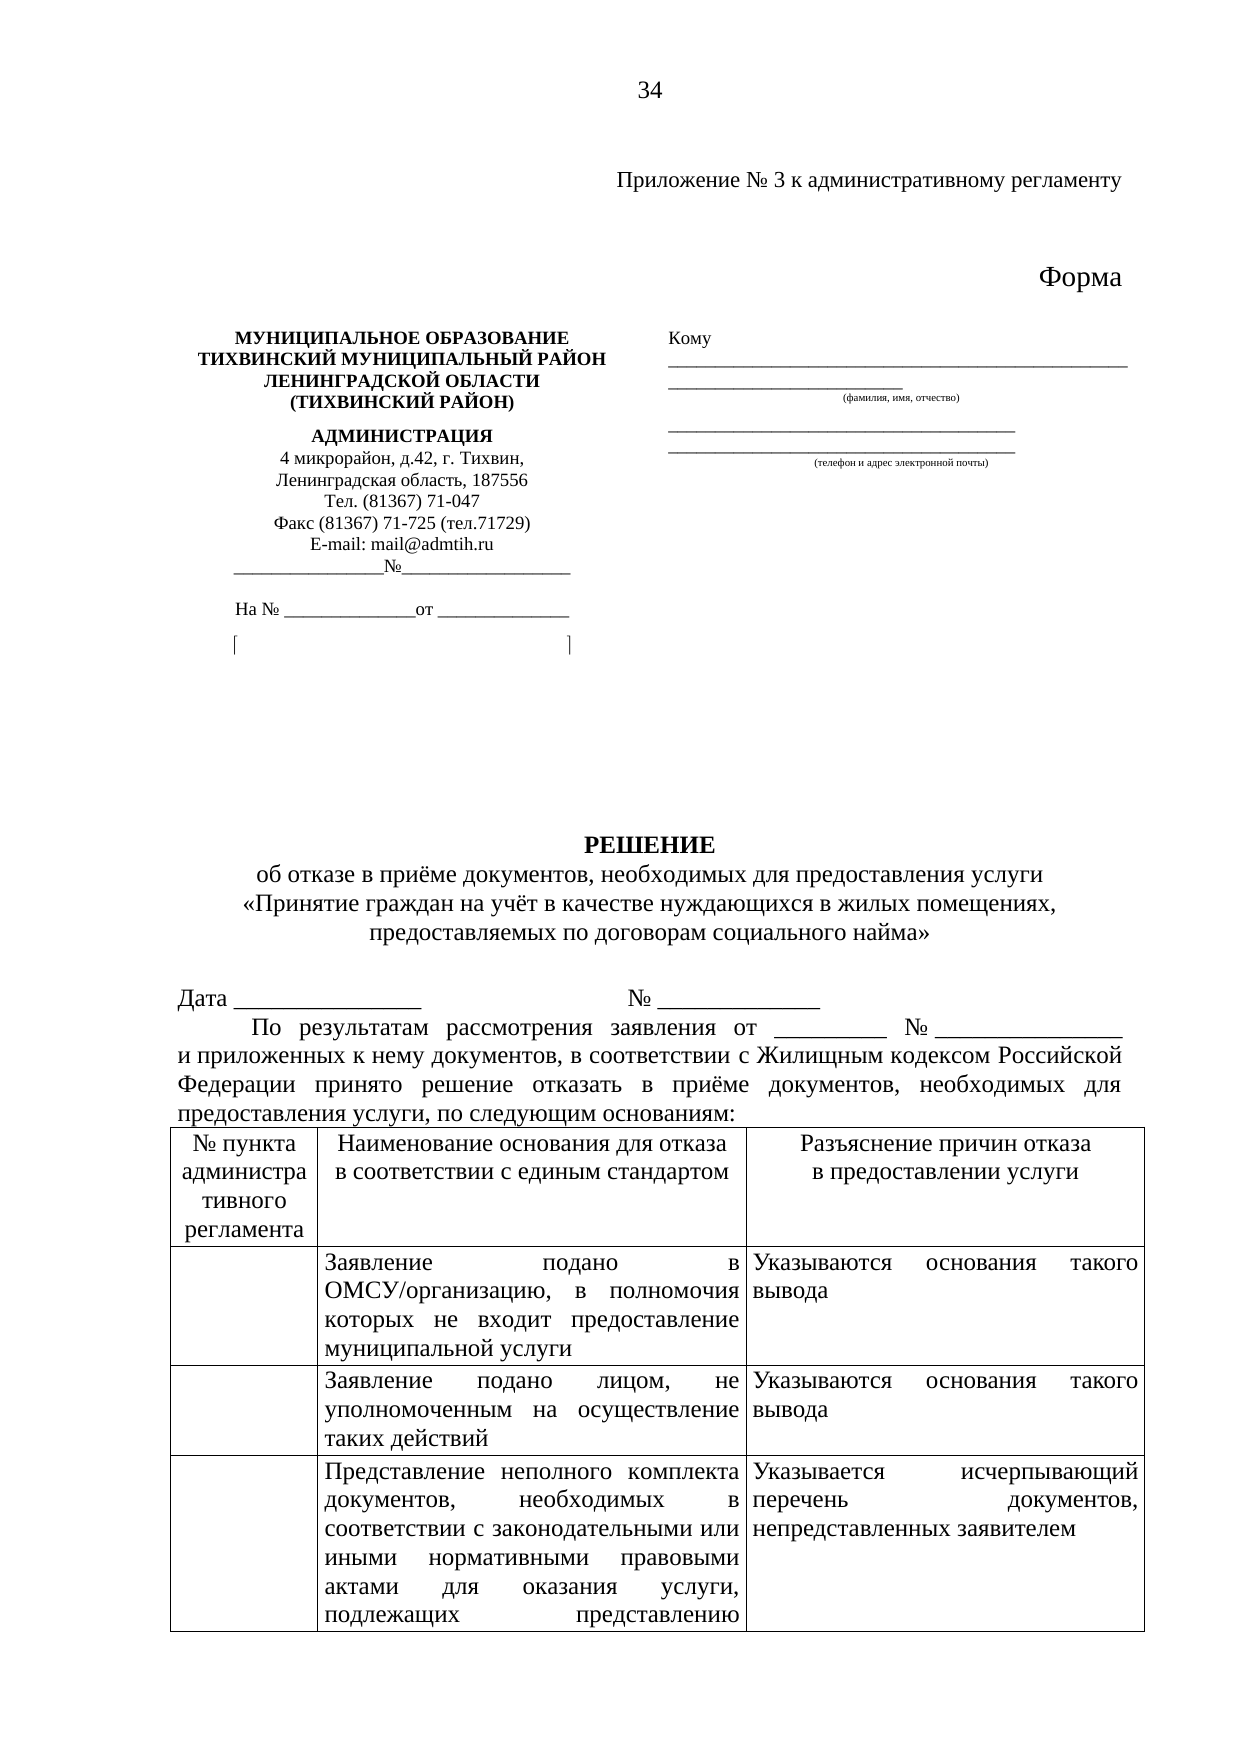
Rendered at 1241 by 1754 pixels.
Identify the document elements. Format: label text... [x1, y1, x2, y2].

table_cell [318, 1456, 746, 1631]
table_header № пункта административного регламента [171, 1128, 317, 1246]
text Приложение № 3 к административному регламенту [177, 166, 1122, 192]
text Дата _______________ № _____________ [177, 983, 1122, 1012]
table_header МУНИЦИПАЛЬНОЕ ОБРАЗОВАНИЕ ТИХВИНСКИЙ МУНИЦИПАЛЬНЫЙ РАЙОН ЛЕНИНГРАДСКОЙ ОБЛАСТИ (ТИХВИНСКИЙ РАЙОН) АДМИНИСТРАЦИЯ 4 микрорайон, д.42, г. Тихвин, Ленинградская область, 187556 Тел. (81367) 71-047 Факс (81367) 71-725 (тел.71729) E-mail: mail@admtih.ru ________________№__________________ На № ______________от ______________ [166, 327, 638, 793]
table_cell [171, 1456, 317, 1631]
table_header Кому __________________________________________________________________________ (фамилия, имя, отчество) _____________________________________ _____________________________________ (телефон и адрес электронной почты) [638, 327, 1141, 793]
text РЕШЕНИЕ об отказе в приёме документов, необходимых для предоставления услуги «Принятие граждан на учёт в качестве нуждающихся в жилых помещениях, предоставляемых по договорам социального найма» [177, 830, 1122, 945]
text Форма [177, 259, 1122, 293]
table_cell [171, 1247, 317, 1364]
table_cell Заявление подано в ОМСУ/организацию, в полномочия которых не входит предоставление муниципальной услуги [318, 1247, 746, 1364]
text По результатам рассмотрения заявления от _________ № _______________ и приложенных к нему документов, в соответствии с Жилищным кодексом Российской Федерации принято решение отказать в приёме документов, необходимых для предоставления услуги, по следующим основаниям: [177, 1012, 1122, 1127]
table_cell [747, 1456, 1144, 1631]
table_header Наименование основания для отказа в соответствии с единым стандартом [318, 1128, 746, 1246]
table_cell [171, 1366, 317, 1455]
table_header Разъяснение причин отказа в предоставлении услуги [747, 1128, 1144, 1246]
table_cell Указываются основания такого вывода [747, 1366, 1144, 1455]
table_cell Указываются основания такого вывода [747, 1247, 1144, 1364]
table_cell Заявление подано лицом, не уполномоченным на осуществление таких действий [318, 1366, 746, 1455]
